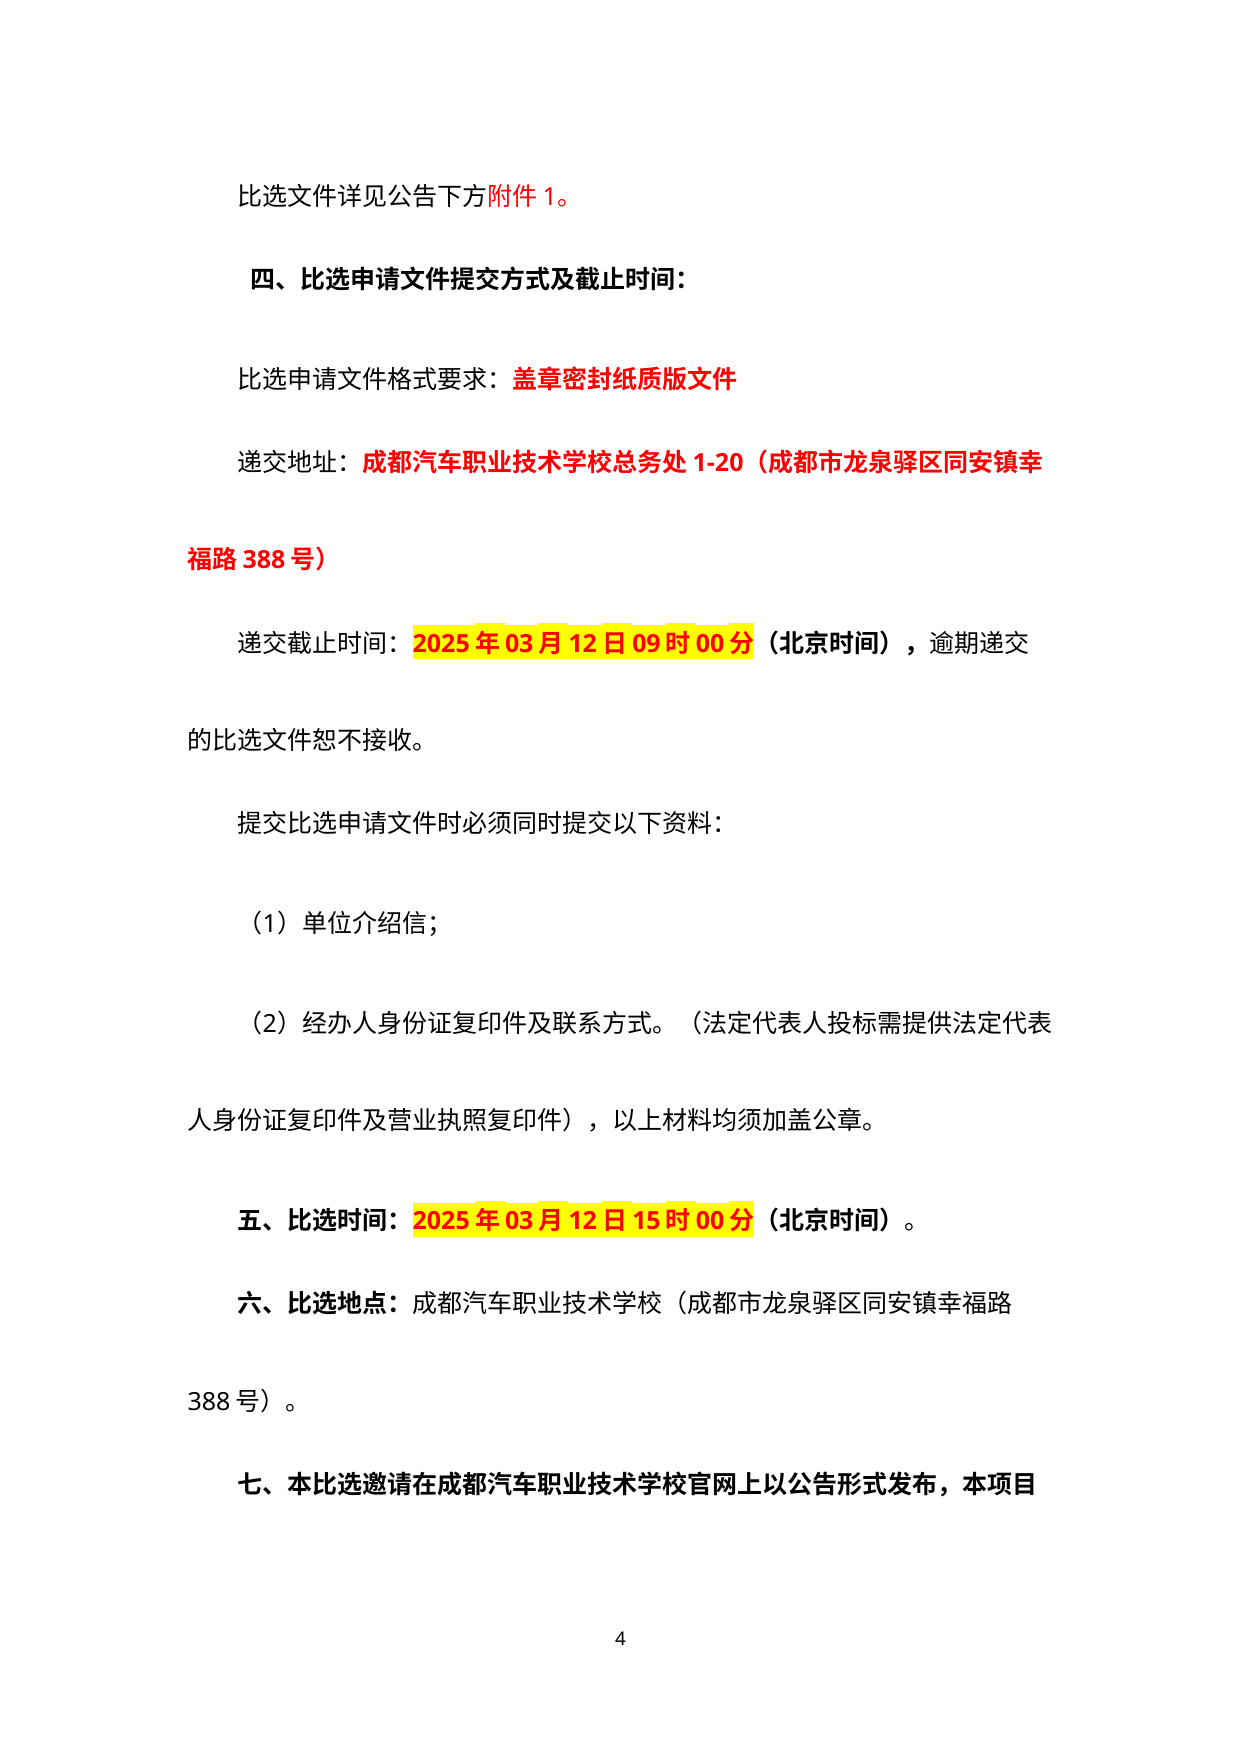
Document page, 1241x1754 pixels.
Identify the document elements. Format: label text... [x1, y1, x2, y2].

text 提交比选申请文件时必须同时提交以下资料： [187, 789, 1053, 854]
text 五、比选时间：2025年03月12日15时00分（北京时间）。 [187, 1186, 1053, 1251]
text 比选文件详见公告下方附件1。 [187, 162, 1053, 227]
text （2）经办人身份证复印件及联系方式。（法定代表人投标需提供法定代表人身份证复印件及营业执照复印件），以上材料均须加盖公章。 [187, 989, 1053, 1151]
text 六、比选地点：成都汽车职业技术学校（成都市龙泉驿区同安镇幸福路388号）。 [187, 1269, 1053, 1432]
text 递交地址：成都汽车职业技术学校总务处1-20（成都市龙泉驿区同安镇幸福路388号） [187, 428, 1053, 591]
list 比选申请文件提交方式及截止时间： [187, 245, 1053, 310]
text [187, 1450, 1053, 1515]
text 比选申请文件格式要求：盖章密封纸质版文件 [187, 345, 1053, 410]
text 递交截止时间：2025年03月12日09时00分（北京时间），逾期递交的比选文件恕不接收。 [187, 609, 1053, 771]
text （1）单位介绍信； [187, 889, 1053, 954]
